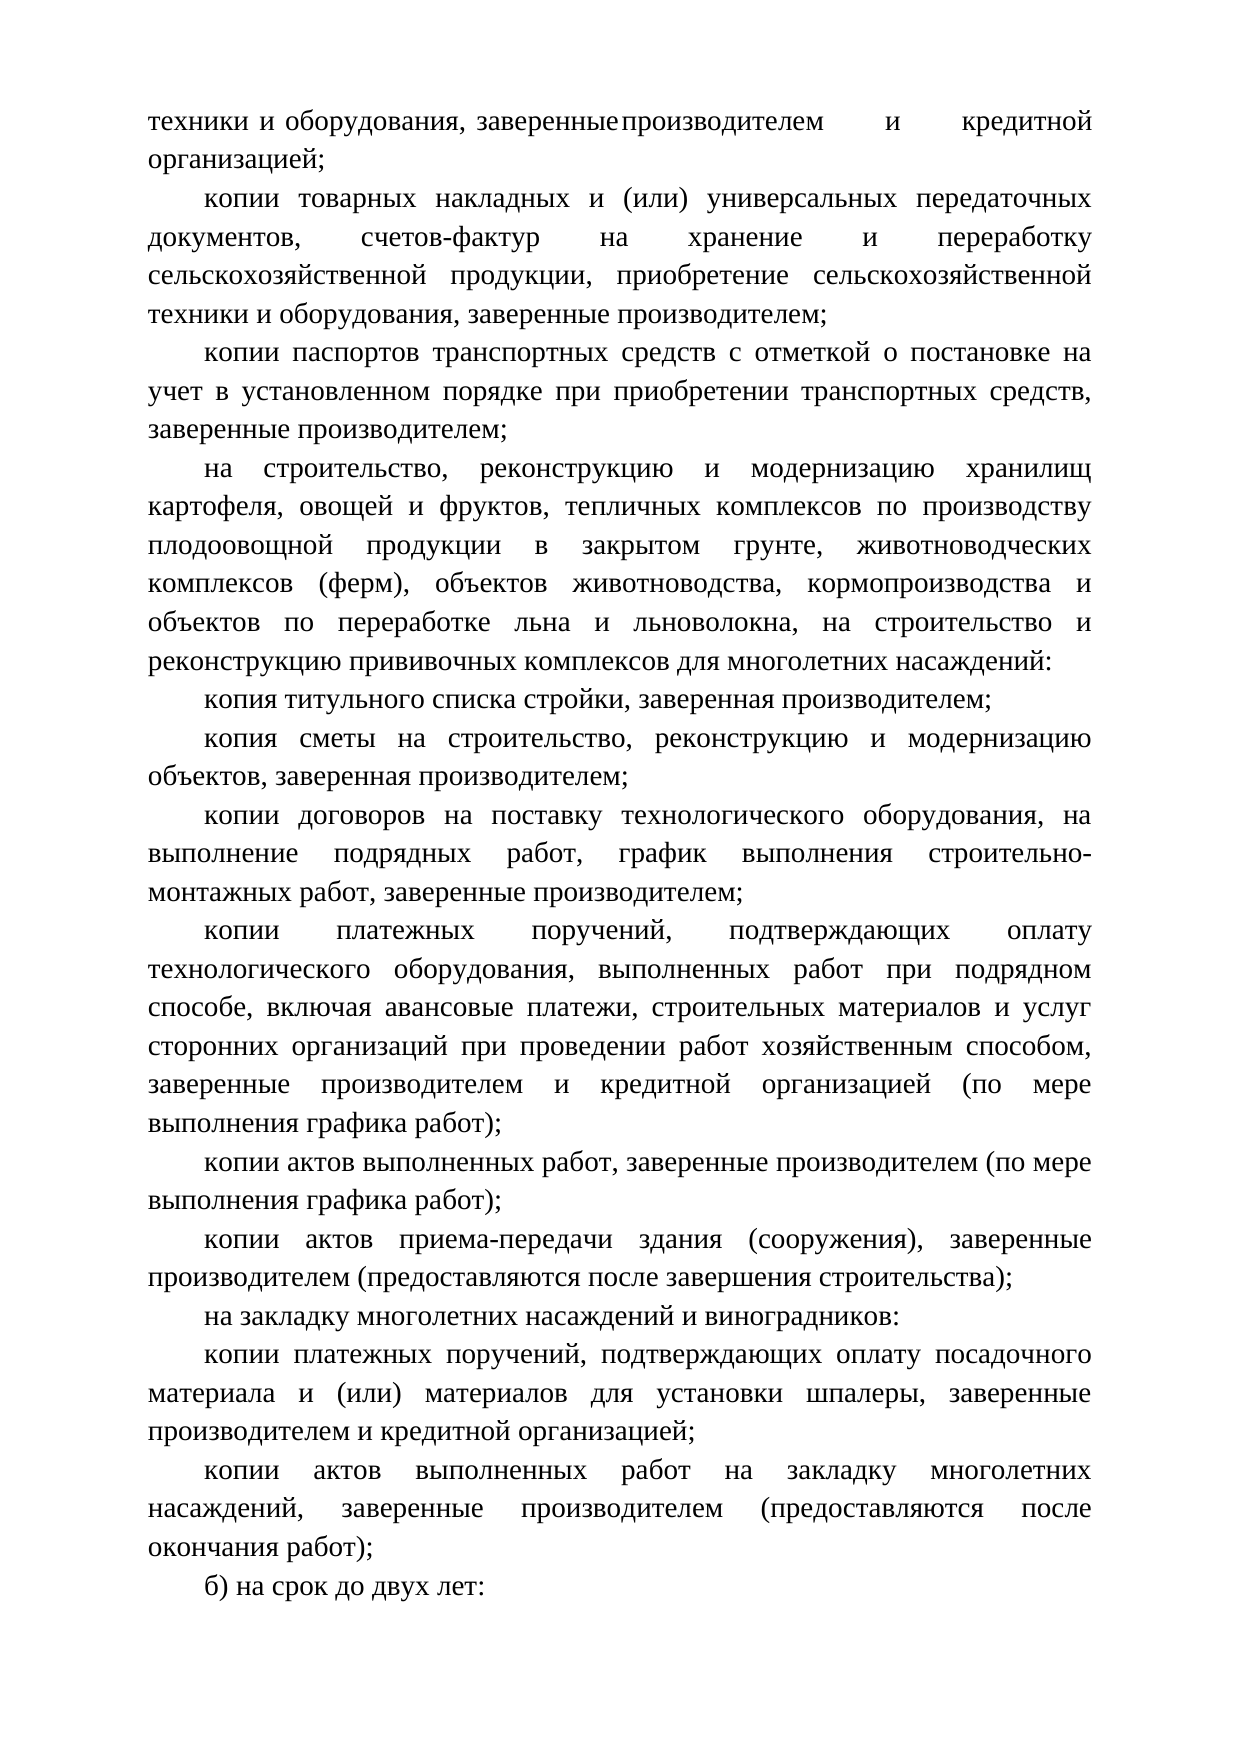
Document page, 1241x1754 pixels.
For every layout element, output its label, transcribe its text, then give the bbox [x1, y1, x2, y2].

text копии паспортов транспортных средств с отметкой о постановке на учет в установленном порядке при приобретении транспортных средств, заверенные производителем; [148, 334, 1092, 445]
text копии актов выполненных работ на закладку многолетних насаждений, заверенные производителем (предоставляются после окончания работ); [148, 1452, 1092, 1563]
text копия титульного списка стройки, заверенная производителем; [148, 681, 1092, 715]
text на строительство, реконструкцию и модернизацию хранилищ картофеля, овощей и фруктов, тепличных комплексов по производству плодоовощной продукции в закрытом грунте, животноводческих комплексов (ферм), объектов животноводства, кормопроизводства и объектов по переработке льна и льноволокна, на строительство и реконструкцию прививочных комплексов для многолетних насаждений: [148, 450, 1092, 676]
text копии платежных поручений, подтверждающих оплату технологического оборудования, выполненных работ при подрядном способе, включая авансовые платежи, строительных материалов и услуг сторонних организаций при проведении работ хозяйственным способом, заверенные производителем и кредитной организацией (по мере выполнения графика работ); [148, 912, 1092, 1139]
text на закладку многолетних насаждений и виноградников: [148, 1298, 1092, 1331]
text копии платежных поручений, подтверждающих оплату посадочного материала и (или) материалов для установки шпалеры, заверенные производителем и кредитной организацией; [148, 1336, 1092, 1447]
text копии актов приема-передачи здания (сооружения), заверенные производителем (предоставляются после завершения строительства); [148, 1221, 1092, 1293]
text копии договоров на поставку технологического оборудования, на выполнение подрядных работ, график выполнения строительно-монтажных работ, заверенные производителем; [148, 797, 1092, 907]
text копии товарных накладных и (или) универсальных передаточных документов, счетов-фактур на хранение и переработку сельскохозяйственной продукции, приобретение сельскохозяйственной техники и оборудования, заверенные производителем; [148, 180, 1092, 329]
text копии актов выполненных работ, заверенные производителем (по мере выполнения графика работ); [148, 1144, 1092, 1216]
text копия сметы на строительство, реконструкцию и модернизацию объектов, заверенная производителем; [148, 720, 1092, 792]
text б) на срок до двух лет: [148, 1568, 1092, 1601]
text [148, 103, 1092, 175]
